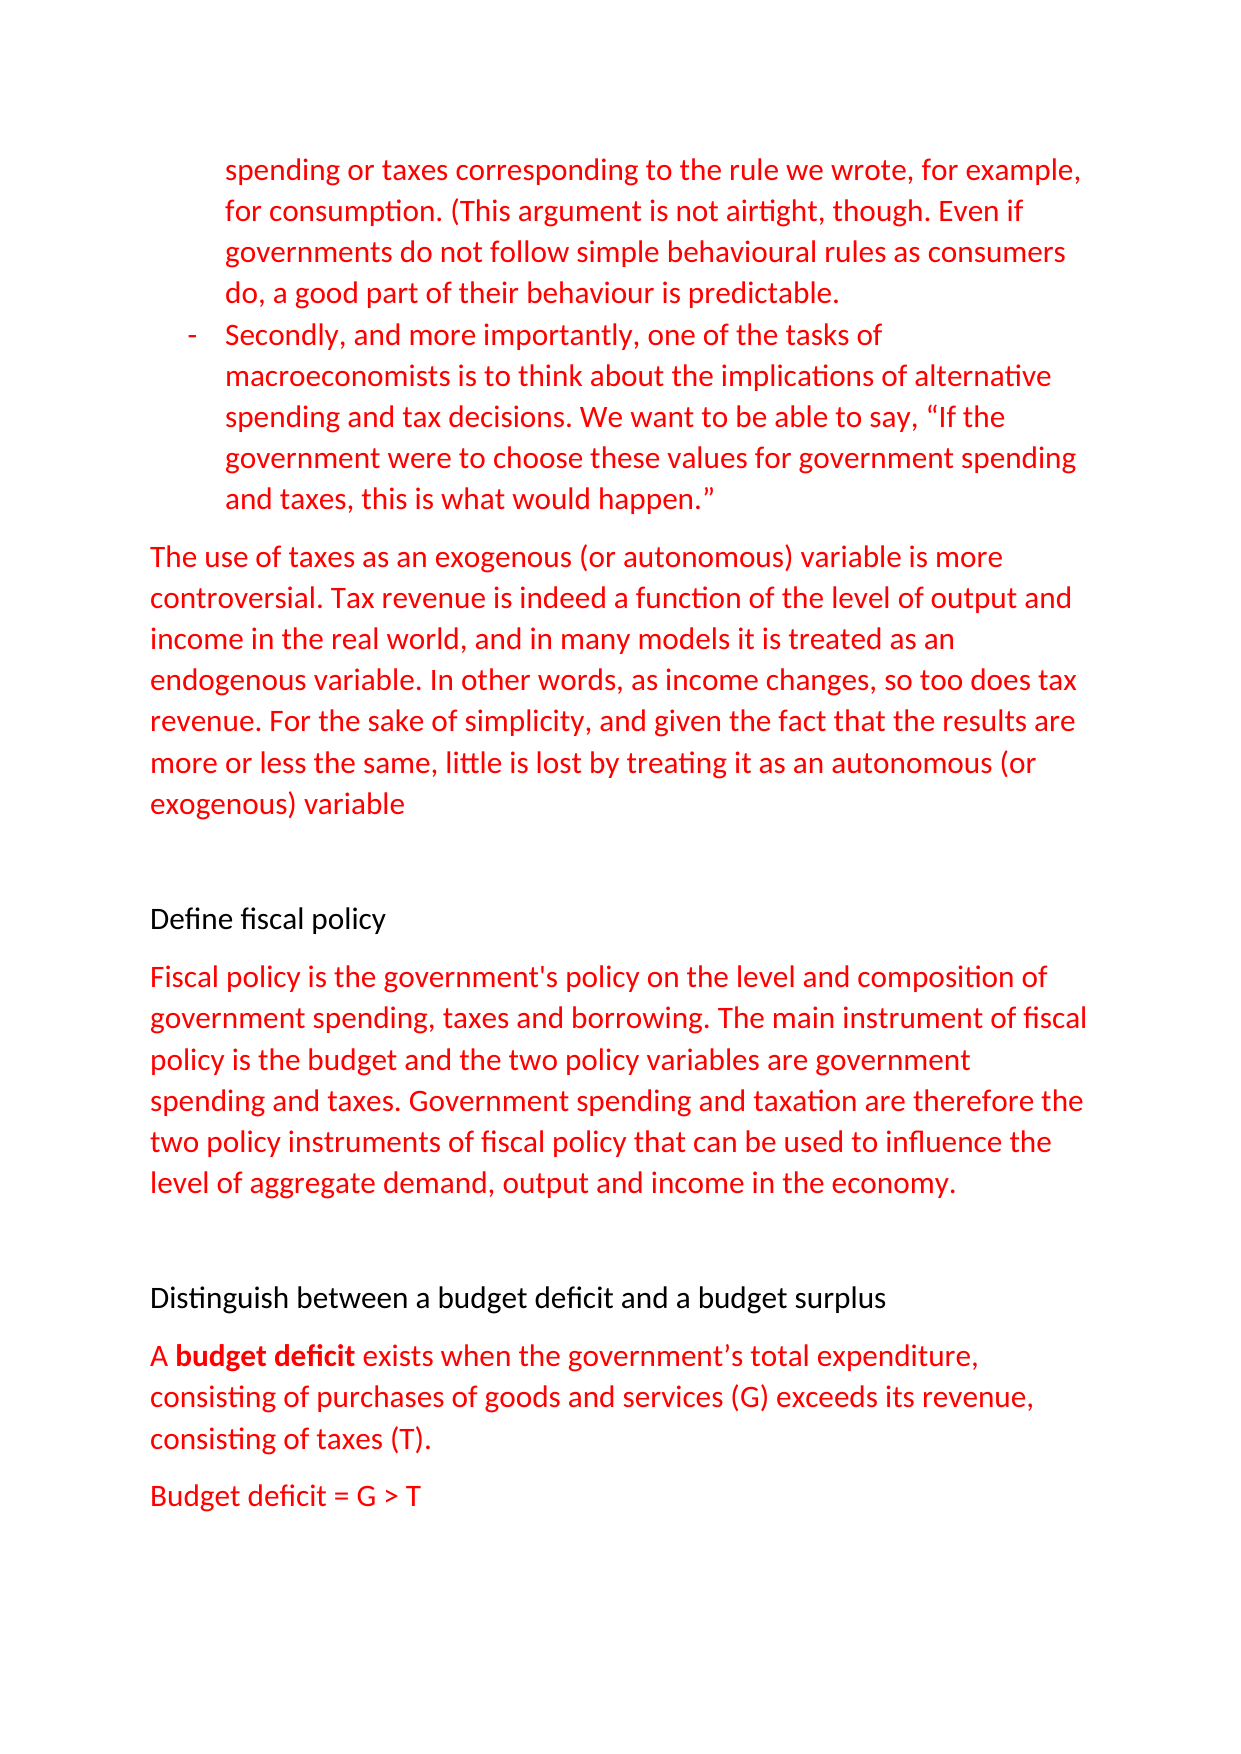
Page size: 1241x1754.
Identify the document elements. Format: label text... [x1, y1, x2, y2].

text Distinguish between a budget deficit and a budget surplus [150, 1279, 1090, 1317]
text A budget deficit exists when the government’s total expenditure, consisting of purchases of goods and services (G) exceeds its revenue, consisting of taxes (T). [150, 1336, 1090, 1457]
text The use of taxes as an exogenous (or autonomous) variable is more controversial. Tax revenue is indeed a function of the level of output and income in the real world, and in many models it is treated as an endogenous variable. In other words, as income changes, so too does tax revenue. For the sake of simplicity, and given the fact that the results are more or less the same, little is lost by treating it as an autonomous (or exogenous) variable [150, 537, 1090, 822]
text Budget deficit = G > T [150, 1477, 1090, 1515]
text Define fiscal policy [150, 899, 1090, 938]
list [187, 150, 1090, 312]
list Secondly, and more importantly, one of the tasks of macroeconomists is to think about the implications of alternative spending and tax decisions. We want to be able to say, “If the government were to choose these values for government spending and taxes, this is what would happen.” [187, 314, 1090, 517]
text Fiscal policy is the government's policy on the level and composition of government spending, taxes and borrowing. The main instrument of fiscal policy is the budget and the two policy variables are government spending and taxes. Government spending and taxation are therefore the two policy instruments of fiscal policy that can be used to influence the level of aggregate demand, output and income in the economy. [150, 957, 1090, 1201]
